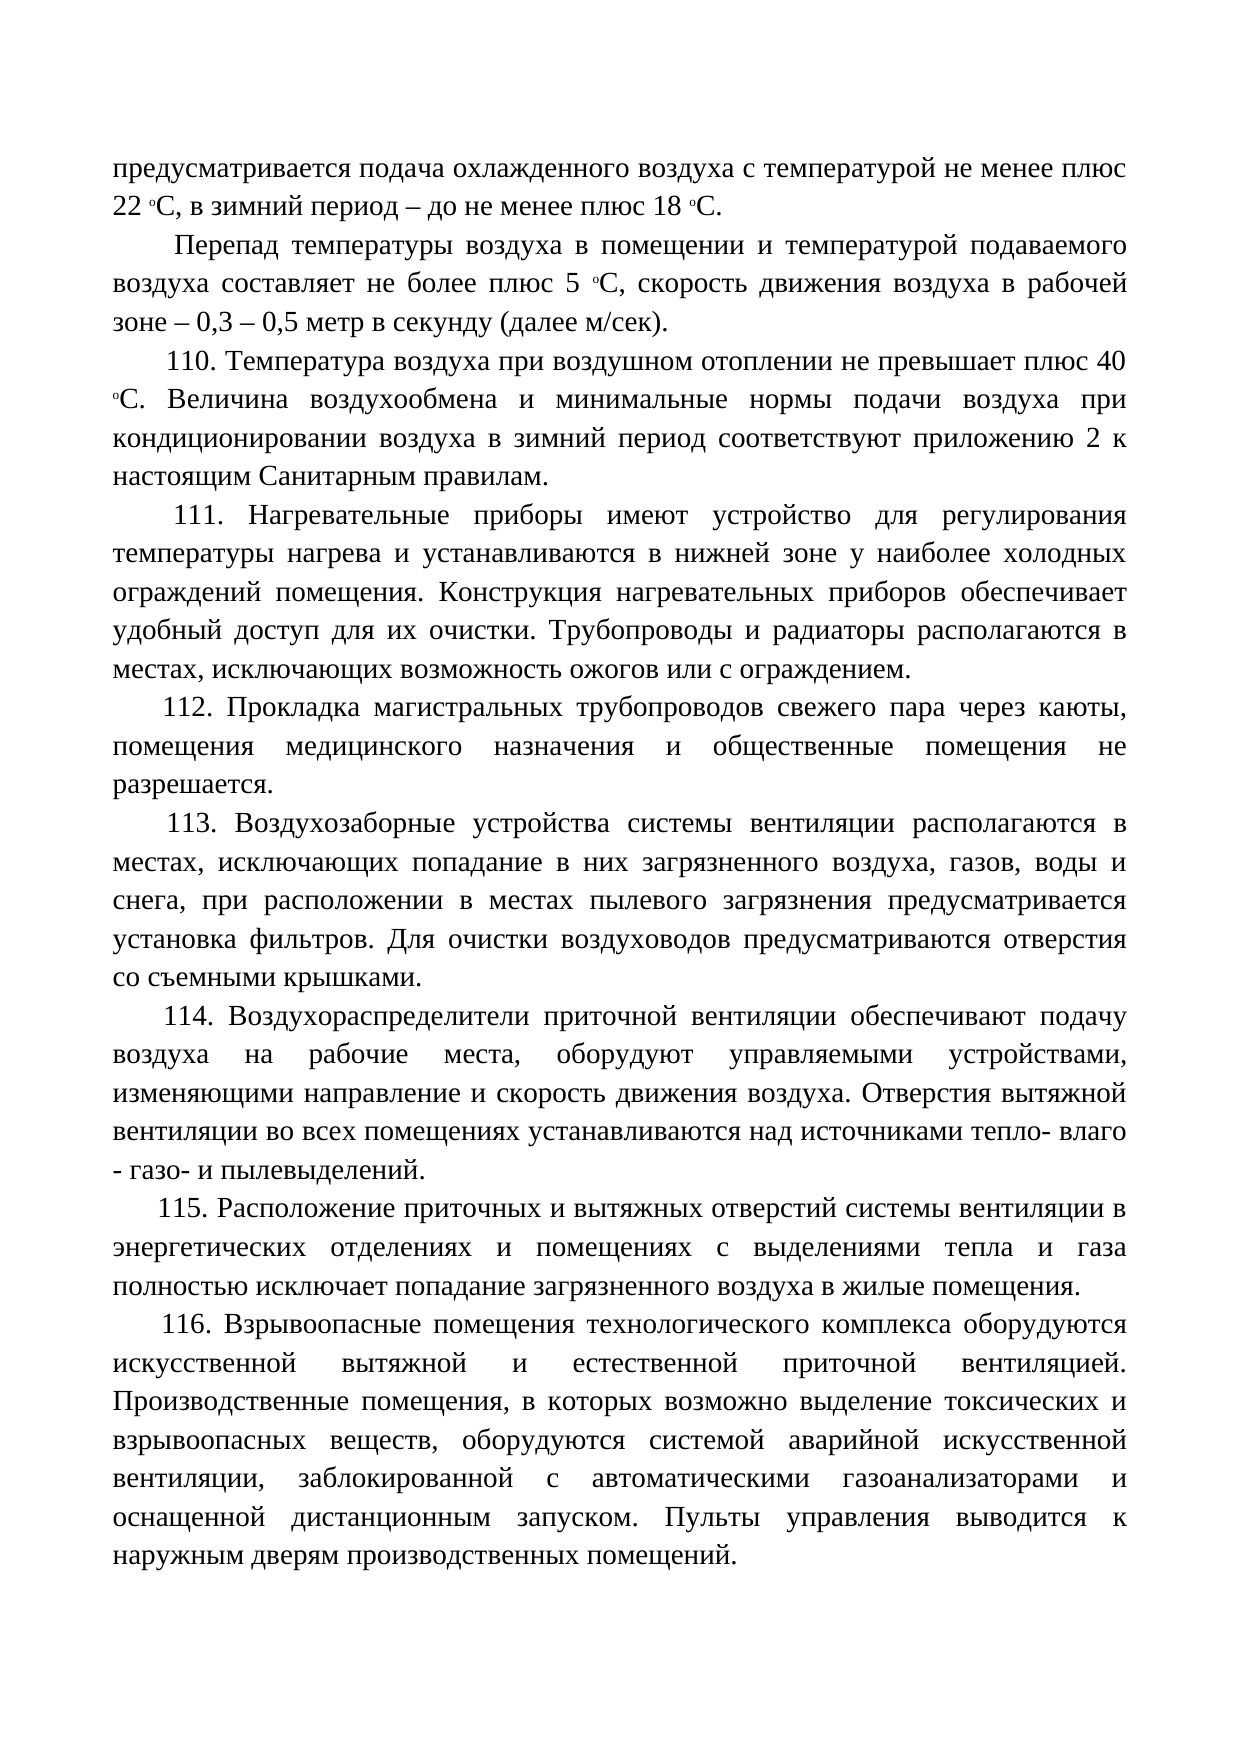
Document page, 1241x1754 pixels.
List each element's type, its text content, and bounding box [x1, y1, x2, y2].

text 116. Взрывоопасные помещения технологического комплекса оборудуются искусственной вытяжной и естественной приточной вентиляцией. Производственные помещения, в которых возможно выделение токсических и взрывоопасных веществ, оборудуются системой аварийной искусственной вентиляции, заблокированной с автоматическими газоанализаторами и оснащенной дистанционным запуском. Пульты управления выводится к наружным дверям производственных помещений. [112, 1306, 1128, 1571]
text 110. Температура воздуха при воздушном отоплении не превышает плюс 40 оС. Величина воздухообмена и минимальные нормы подачи воздуха при кондиционировании воздуха в зимний период соответствуют приложению 2 к настоящим Санитарным правилам. [112, 343, 1128, 492]
text 113. Воздухозаборные устройства системы вентиляции располагаются в местах, исключающих попадание в них загрязненного воздуха, газов, воды и снега, при расположении в местах пылевого загрязнения предусматривается установка фильтров. Для очистки воздуховодов предусматриваются отверстия со съемными крышками. [112, 805, 1128, 993]
text 115. Расположение приточных и вытяжных отверстий системы вентиляции в энергетических отделениях и помещениях с выделениями тепла и газа полностью исключает попадание загрязненного воздуха в жилые помещения. [112, 1191, 1128, 1301]
text 112. Прокладка магистральных трубопроводов свежего пара через каюты, помещения медицинского назначения и общественные помещения не разрешается. [112, 689, 1128, 800]
text 111. Нагревательные приборы имеют устройство для регулирования температуры нагрева и устанавливаются в нижней зоне у наиболее холодных ограждений помещения. Конструкция нагревательных приборов обеспечивает удобный доступ для их очистки. Трубопроводы и радиаторы располагаются в местах, исключающих возможность ожогов или с ограждением. [112, 497, 1128, 684]
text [112, 150, 1128, 222]
text Перепад температуры воздуха в помещении и температурой подаваемого воздуха составляет не более плюс 5 оС, скорость движения воздуха в рабочей зоне – 0,3 – 0,5 метр в секунду (далее м/сек). [112, 227, 1128, 338]
text 114. Воздухораспределители приточной вентиляции обеспечивают подачу воздуха на рабочие места, оборудуют управляемыми устройствами, изменяющими направление и скорость движения воздуха. Отверстия вытяжной вентиляции во всех помещениях устанавливаются над источниками тепло- влаго - газо- и пылевыделений. [112, 998, 1128, 1186]
